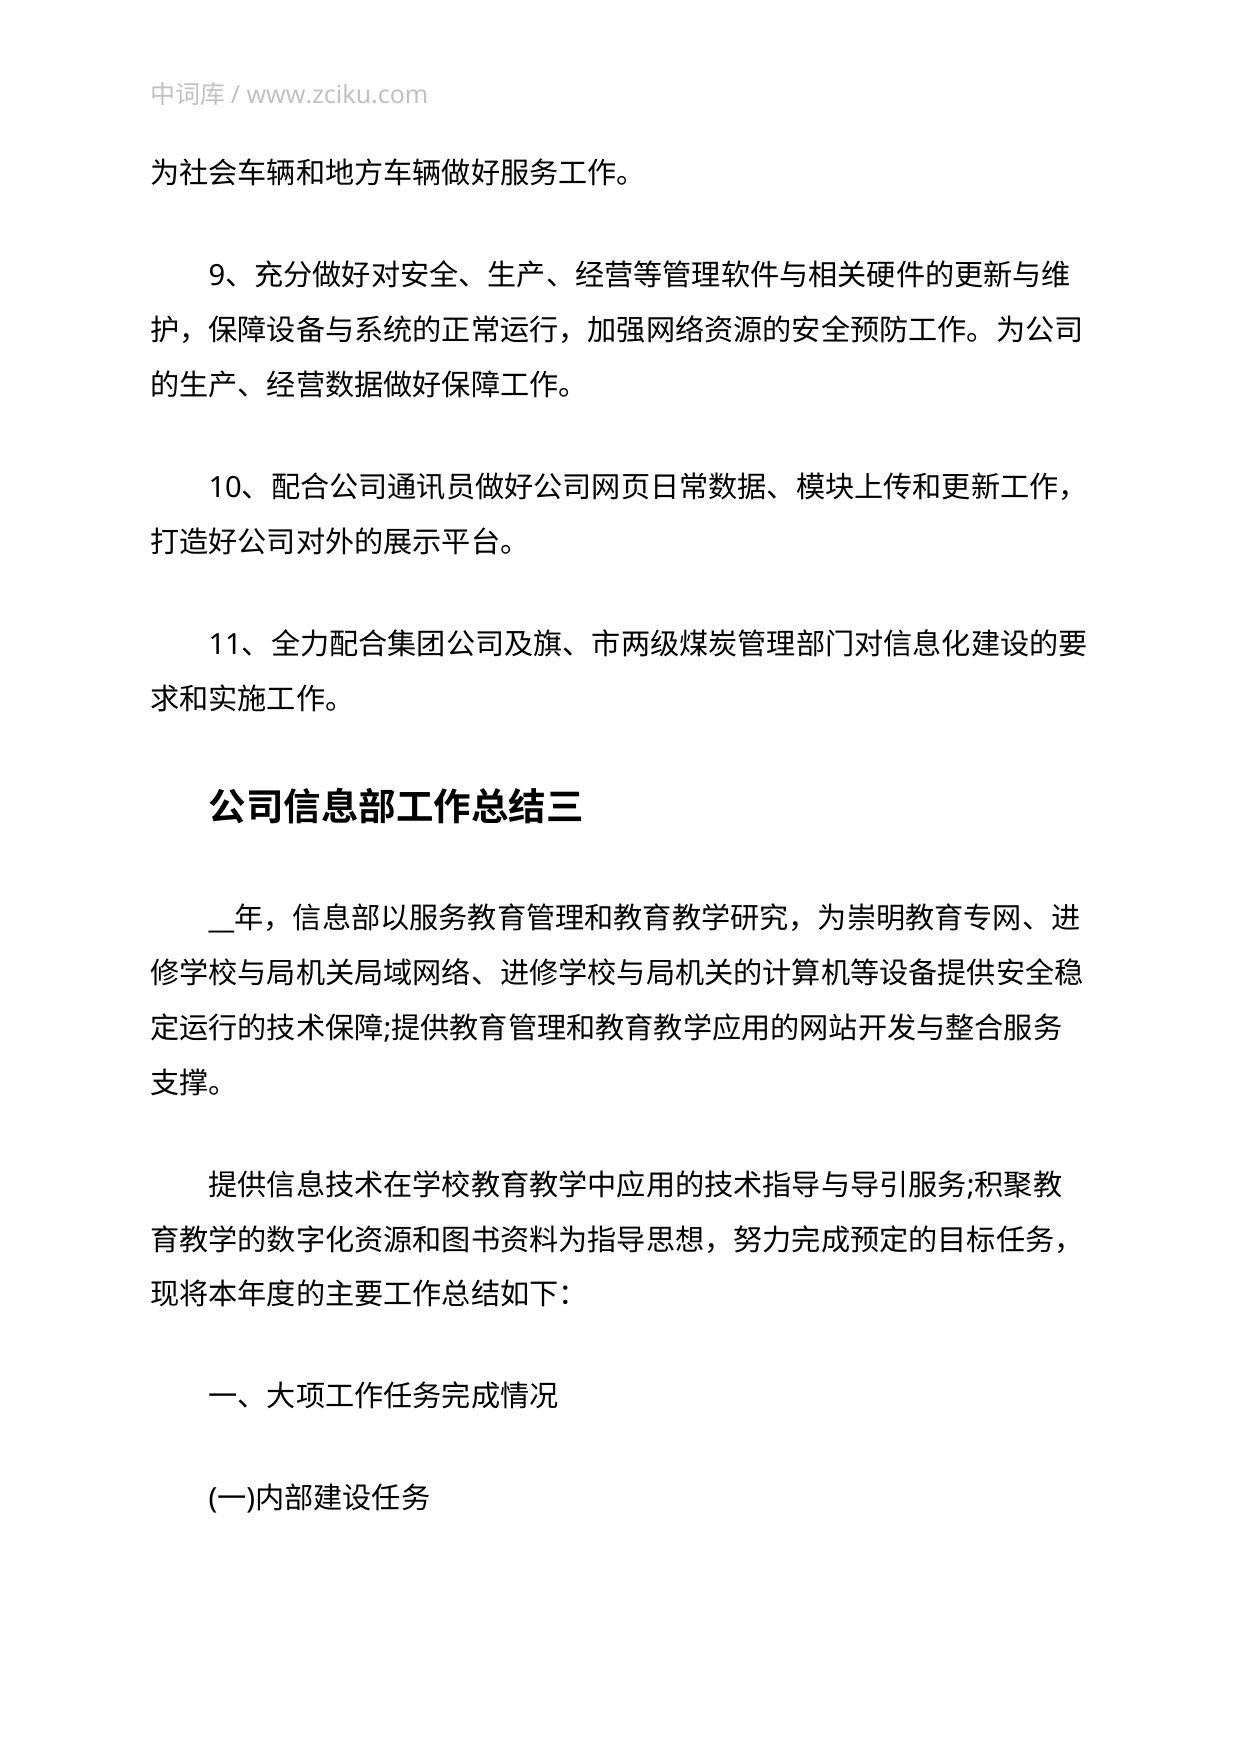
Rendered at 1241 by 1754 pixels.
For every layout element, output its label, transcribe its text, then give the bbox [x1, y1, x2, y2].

text 10、配合公司通讯员做好公司网页日常数据、模块上传和更新工作，打造好公司对外的展示平台。 [150, 463, 1090, 561]
text 9、充分做好对安全、生产、经营等管理软件与相关硬件的更新与维护，保障设备与系统的正常运行，加强网络资源的安全预防工作。为公司的生产、经营数据做好保障工作。 [150, 252, 1090, 404]
text 公司信息部工作总结三 [150, 777, 1090, 831]
text __年，信息部以服务教育管理和教育教学研究，为崇明教育专网、进修学校与局机关局域网络、进修学校与局机关的计算机等设备提供安全稳定运行的技术保障;提供教育管理和教育教学应用的网站开发与整合服务支撑。 [150, 894, 1090, 1102]
text 提供信息技术在学校教育教学中应用的技术指导与导引服务;积聚教育教学的数字化资源和图书资料为指导思想，努力完成预定的目标任务，现将本年度的主要工作总结如下： [150, 1161, 1090, 1313]
text 11、全力配合集团公司及旗、市两级煤炭管理部门对信息化建设的要求和实施工作。 [150, 620, 1090, 717]
text 一、大项工作任务完成情况 [150, 1373, 1090, 1415]
text (一)内部建设任务 [150, 1474, 1090, 1517]
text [150, 150, 1090, 192]
